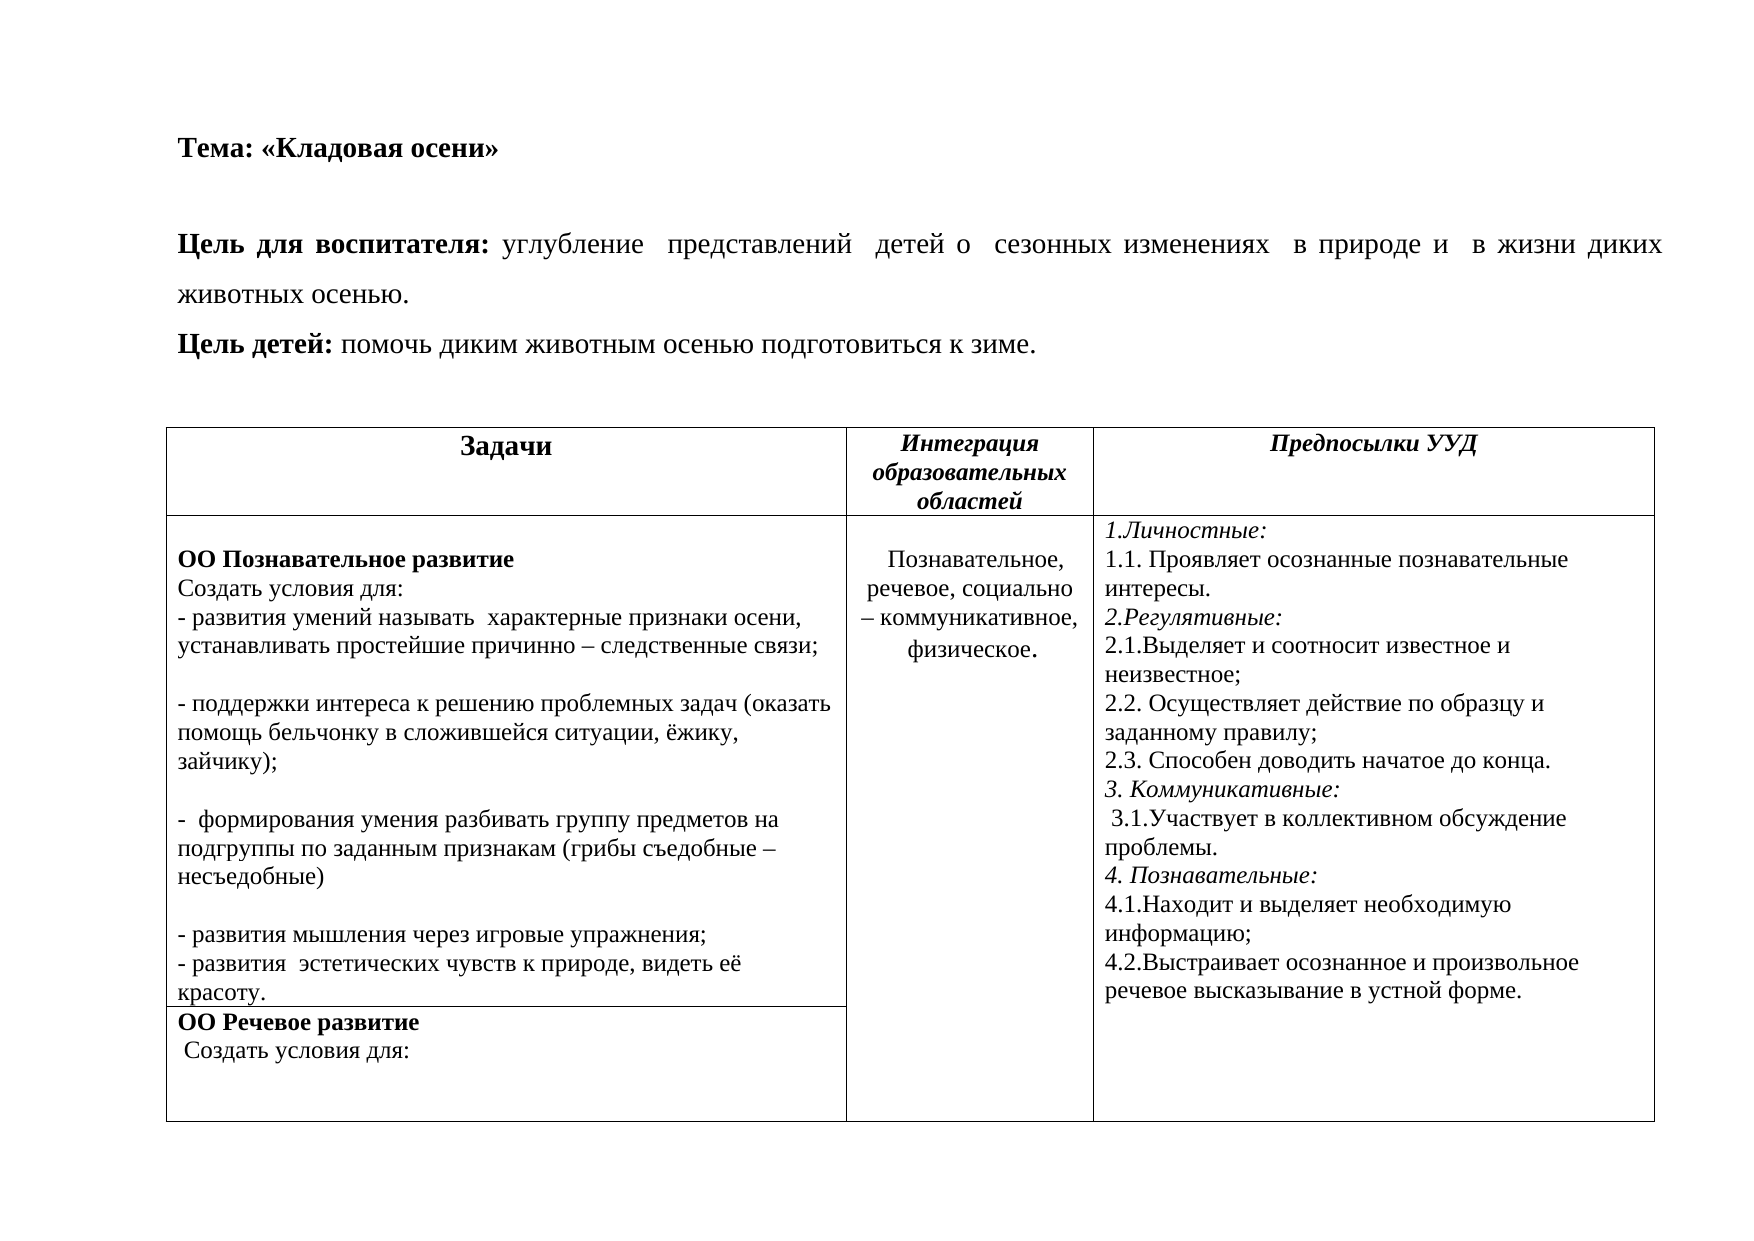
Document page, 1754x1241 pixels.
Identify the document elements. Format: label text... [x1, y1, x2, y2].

table_header Предпосылки УУД [1094, 428, 1654, 514]
table_header Задачи [167, 428, 846, 514]
table_cell 1.Личностные: 1.1. Проявляет осознанные познавательные интересы. 2.Регулятивные: 2.1.Выделяет и соотносит известное и неизвестное; 2.2. Осуществляет действие по образцу и заданному правилу; 2.3. Способен доводить начатое до конца. 3. Коммуникативные: 3.1.Участвует в коллективном обсуждение проблемы. 4. Познавательные: 4.1.Находит и выделяет необходимую информацию; 4.2.Выстраивает осознанное и произвольное речевое высказывание в устной форме. [1094, 516, 1654, 1121]
text Цель детей: помочь диким животным осенью подготовиться к зиме. [177, 327, 1665, 360]
table_cell ОО Познавательное развитие Создать условия для: - развития умений называть характерные признаки осени, устанавливать простейшие причинно – следственные связи; - поддержки интереса к решению проблемных задач (оказать помощь бельчонку в сложившейся ситуации, ёжику, зайчику); - формирования умения разбивать группу предметов на подгруппы по заданным признакам (грибы съедобные – несъедобные) - развития мышления через игровые упражнения; - развития эстетических чувств к природе, видеть её красоту. [167, 516, 846, 1006]
text Тема: «Кладовая осени» [177, 130, 1665, 163]
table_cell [167, 1007, 846, 1121]
text Цель для воспитателя: углубление представлений детей о сезонных изменениях в природе и в жизни диких животных осенью. [177, 226, 1665, 310]
table_cell Познавательное, речевое, социально – коммуникативное, физическое. [847, 516, 1093, 1121]
table_header Интеграция образовательных областей [847, 428, 1093, 514]
